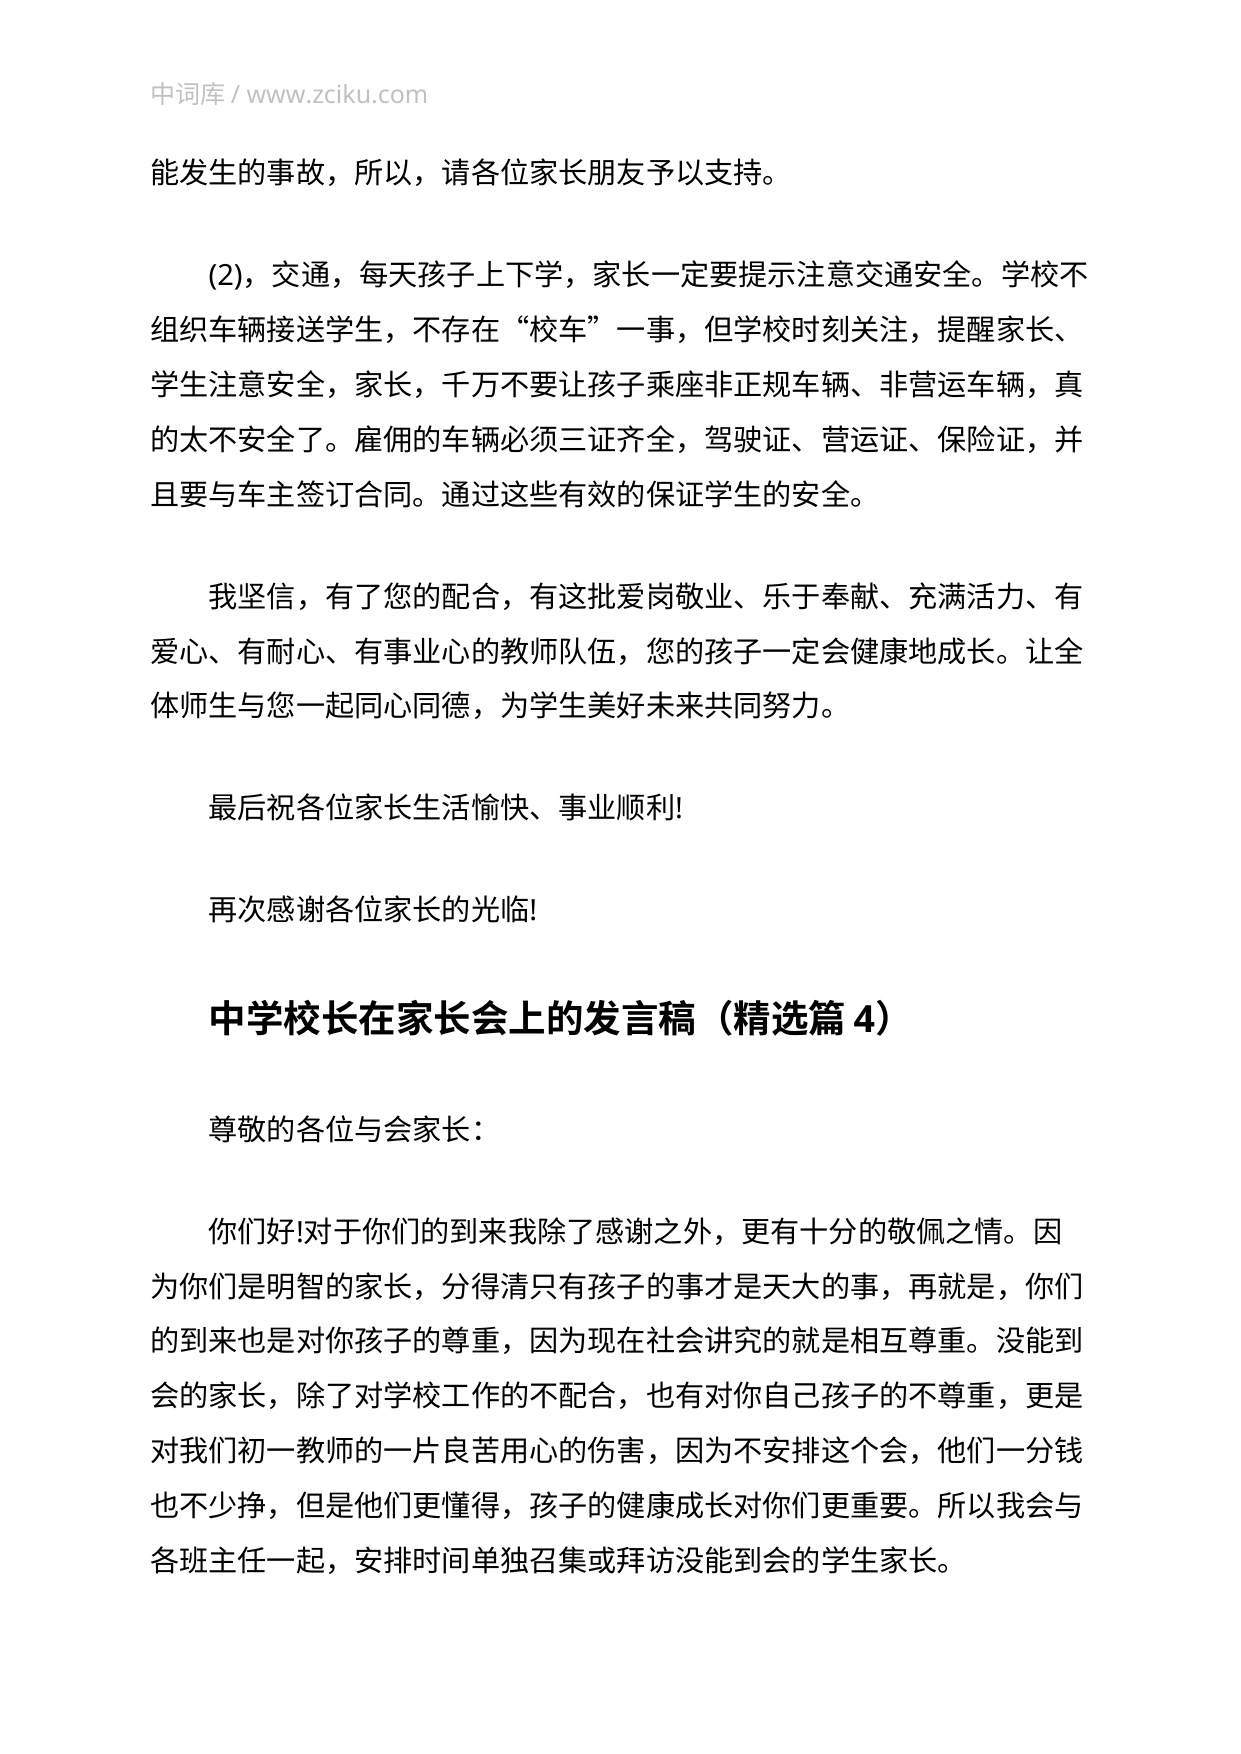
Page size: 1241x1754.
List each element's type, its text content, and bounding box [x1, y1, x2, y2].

text 你们好!对于你们的到来我除了感谢之外，更有十分的敬佩之情。因为你们是明智的家长，分得清只有孩子的事才是天大的事，再就是，你们的到来也是对你孩子的尊重，因为现在社会讲究的就是相互尊重。没能到会的家长，除了对学校工作的不配合，也有对你自己孩子的不尊重，更是对我们初一教师的一片良苦用心的伤害，因为不安排这个会，他们一分钱也不少挣，但是他们更懂得，孩子的健康成长对你们更重要。所以我会与各班主任一起，安排时间单独召集或拜访没能到会的学生家长。 [150, 1208, 1090, 1580]
text (2)，交通，每天孩子上下学，家长一定要提示注意交通安全。学校不组织车辆接送学生，不存在“校车”一事，但学校时刻关注，提醒家长、学生注意安全，家长，千万不要让孩子乘座非正规车辆、非营运车辆，真的太不安全了。雇佣的车辆必须三证齐全，驾驶证、营运证、保险证，并且要与车主签订合同。通过这些有效的保证学生的安全。 [150, 252, 1090, 514]
text 再次感谢各位家长的光临! [150, 887, 1090, 929]
text 中学校长在家长会上的发言稿（精选篇4） [150, 989, 1090, 1043]
text 最后祝各位家长生活愉快、事业顺利! [150, 785, 1090, 827]
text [150, 150, 1090, 192]
text 尊敬的各位与会家长： [150, 1106, 1090, 1149]
text 我坚信，有了您的配合，有这批爱岗敬业、乐于奉献、充满活力、有爱心、有耐心、有事业心的教师队伍，您的孩子一定会健康地成长。让全体师生与您一起同心同德，为学生美好未来共同努力。 [150, 573, 1090, 725]
